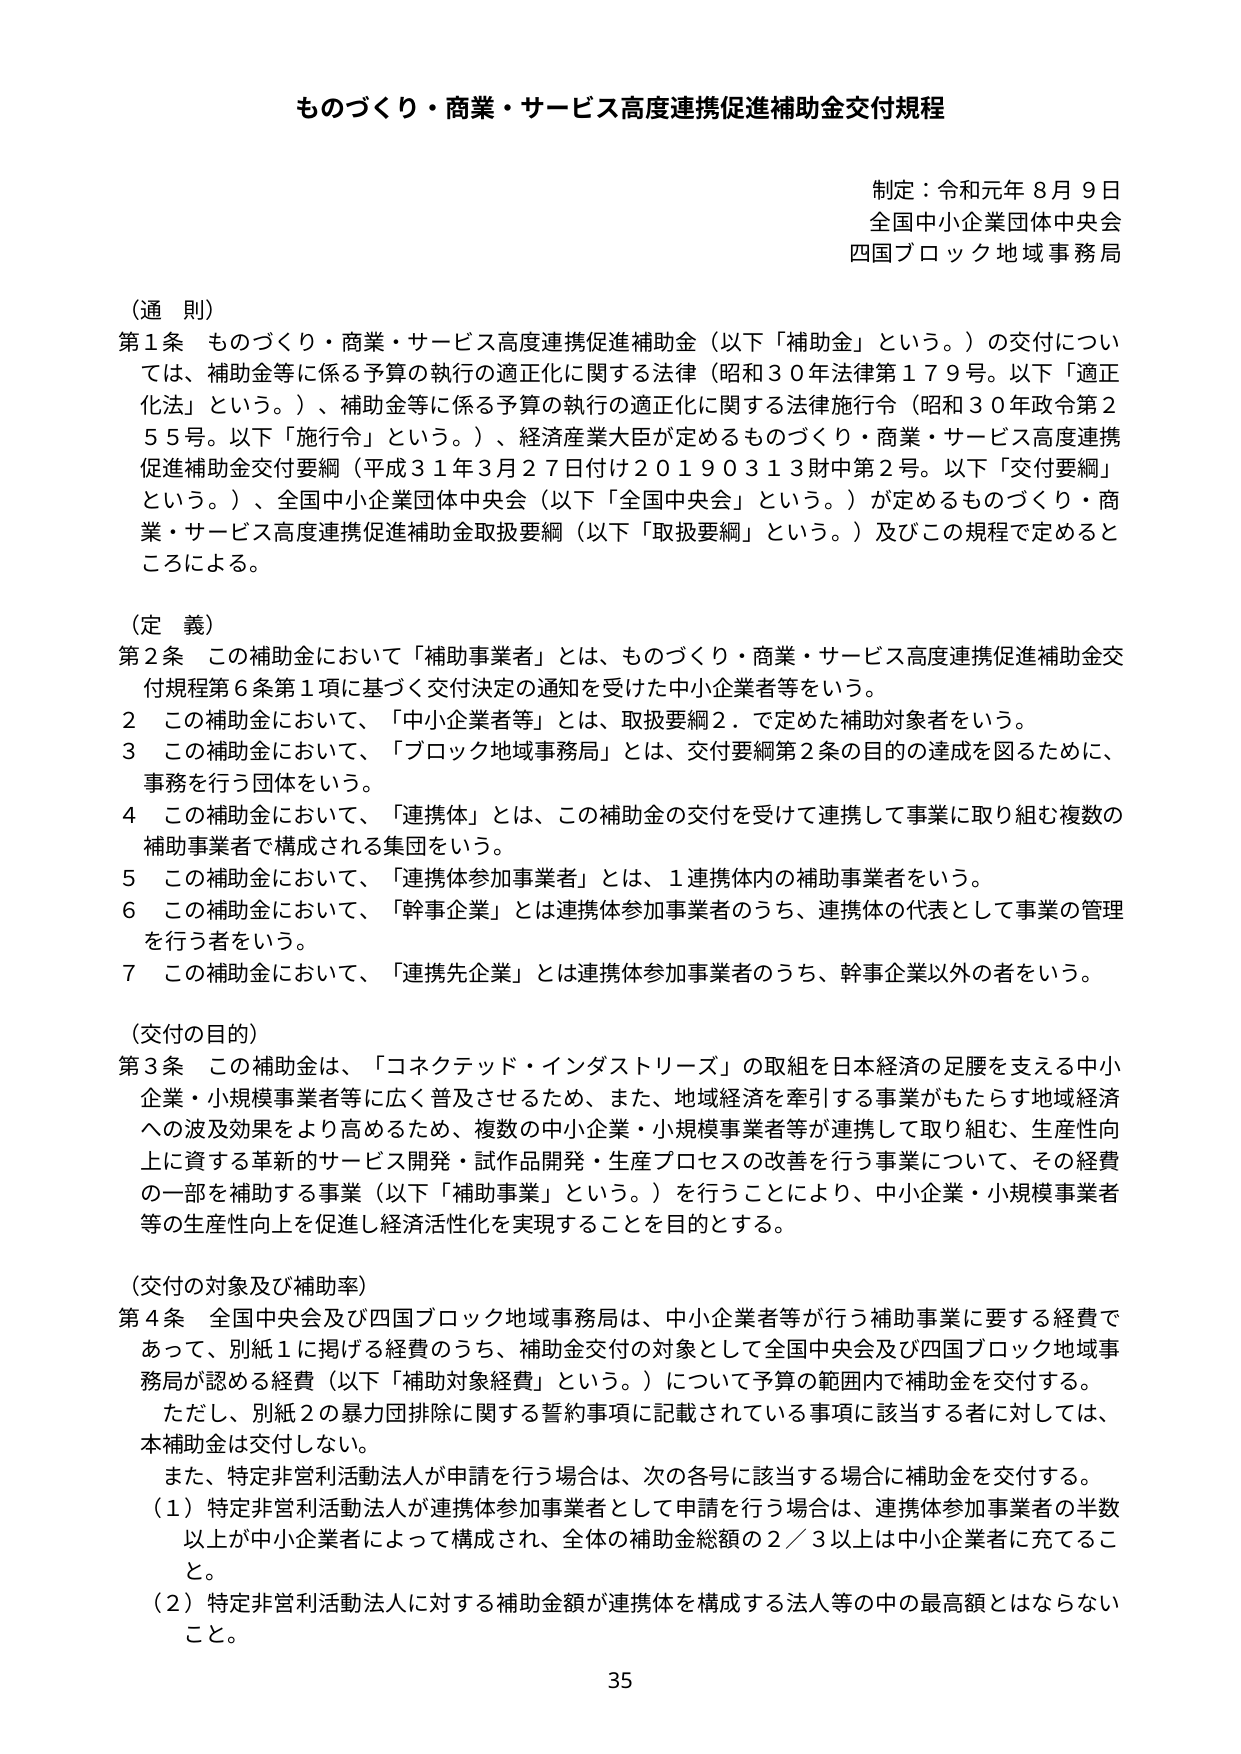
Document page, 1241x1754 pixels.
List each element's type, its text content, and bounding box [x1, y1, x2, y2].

text ７ この補助金において、「連携先企業」とは連携体参加事業者のうち、幹事企業以外の者をいう。 [118, 956, 1125, 988]
text ６ この補助金において、「幹事企業」とは連携体参加事業者のうち、連携体の代表として事業の管理を行う者をいう。 [118, 893, 1125, 956]
text また、特定非営利活動法人が申請を行う場合は、次の各号に該当する場合に補助金を交付する。 [118, 1459, 1122, 1491]
text （交付の目的） [118, 1017, 1122, 1049]
text 全国中小企業団体中央会 [118, 204, 1122, 236]
text ３ この補助金において、「ブロック地域事務局」とは、交付要綱第２条の目的の達成を図るために、事務を行う団体をいう。 [118, 734, 1125, 798]
text 第３条 この補助金は、「コネクテッド・インダストリーズ」の取組を日本経済の足腰を支える中小企業・小規模事業者等に広く普及させるため、また、地域経済を牽引する事業がもたらす地域経済への波及効果をより高めるため、複数の中小企業・小規模事業者等が連携して取り組む、生産性向上に資する革新的サービス開発・試作品開発・生産プロセスの改善を行う事業について、その経費の一部を補助する事業（以下「補助事業」という。）を行うことにより、中小企業・小規模事業者等の生産性向上を促進し経済活性化を実現することを目的とする。 [118, 1049, 1122, 1239]
text ４ この補助金において、「連携体」とは、この補助金の交付を受けて連携して事業に取り組む複数の補助事業者で構成される集団をいう。 [118, 798, 1125, 861]
text （通 則） [118, 293, 1122, 324]
text 第４条 全国中央会及び四国ブロック地域事務局は、中小企業者等が行う補助事業に要する経費であって、別紙１に掲げる経費のうち、補助金交付の対象として全国中央会及び四国ブロック地域事務局が認める経費（以下「補助対象経費」という。）について予算の範囲内で補助金を交付する。 [118, 1301, 1122, 1396]
text （定 義） [118, 608, 1100, 639]
text 四国ブロック地域事務局 [118, 236, 1122, 268]
text 制定：令和元年 ８月 ９日 [118, 173, 1122, 204]
text ２ この補助金において、「中小企業者等」とは、取扱要綱２．で定めた補助対象者をいう。 [118, 703, 1122, 734]
text ５ この補助金において、「連携体参加事業者」とは、１連携体内の補助事業者をいう。 [118, 861, 1125, 893]
text （交付の対象及び補助率） [118, 1269, 1122, 1301]
text （２）特定非営利活動法人に対する補助金額が連携体を構成する法人等の中の最高額とはならないこと。 [140, 1586, 1122, 1649]
text ただし、別紙２の暴力団排除に関する誓約事項に記載されている事項に該当する者に対しては、本補助金は交付しない。 [118, 1396, 1122, 1459]
text （１）特定非営利活動法人が連携体参加事業者として申請を行う場合は、連携体参加事業者の半数以上が中小企業者によって構成され、全体の補助金総額の２／３以上は中小企業者に充てること。 [140, 1491, 1122, 1586]
text ものづくり・商業・サービス高度連携促進補助金交付規程 [118, 89, 1122, 125]
text 第２条 この補助金において「補助事業者」とは、ものづくり・商業・サービス高度連携促進補助金交付規程第６条第１項に基づく交付決定の通知を受けた中小企業者等をいう。 [118, 639, 1125, 703]
text 第１条 ものづくり・商業・サービス高度連携促進補助金（以下「補助金」という。）の交付については、補助金等に係る予算の執行の適正化に関する法律（昭和３０年法律第１７９号。以下「適正化法」という。）、補助金等に係る予算の執行の適正化に関する法律施行令（昭和３０年政令第２５５号。以下「施行令」という。）、経済産業大臣が定めるものづくり・商業・サービス高度連携促進補助金交付要綱（平成３１年３月２７日付け２０１９０３１３財中第２号。以下「交付要綱」という。）、全国中小企業団体中央会（以下「全国中央会」という。）が定めるものづくり・商業・サービス高度連携促進補助金取扱要綱（以下「取扱要綱」という。）及びこの規程で定めるところによる。 [118, 324, 1122, 578]
